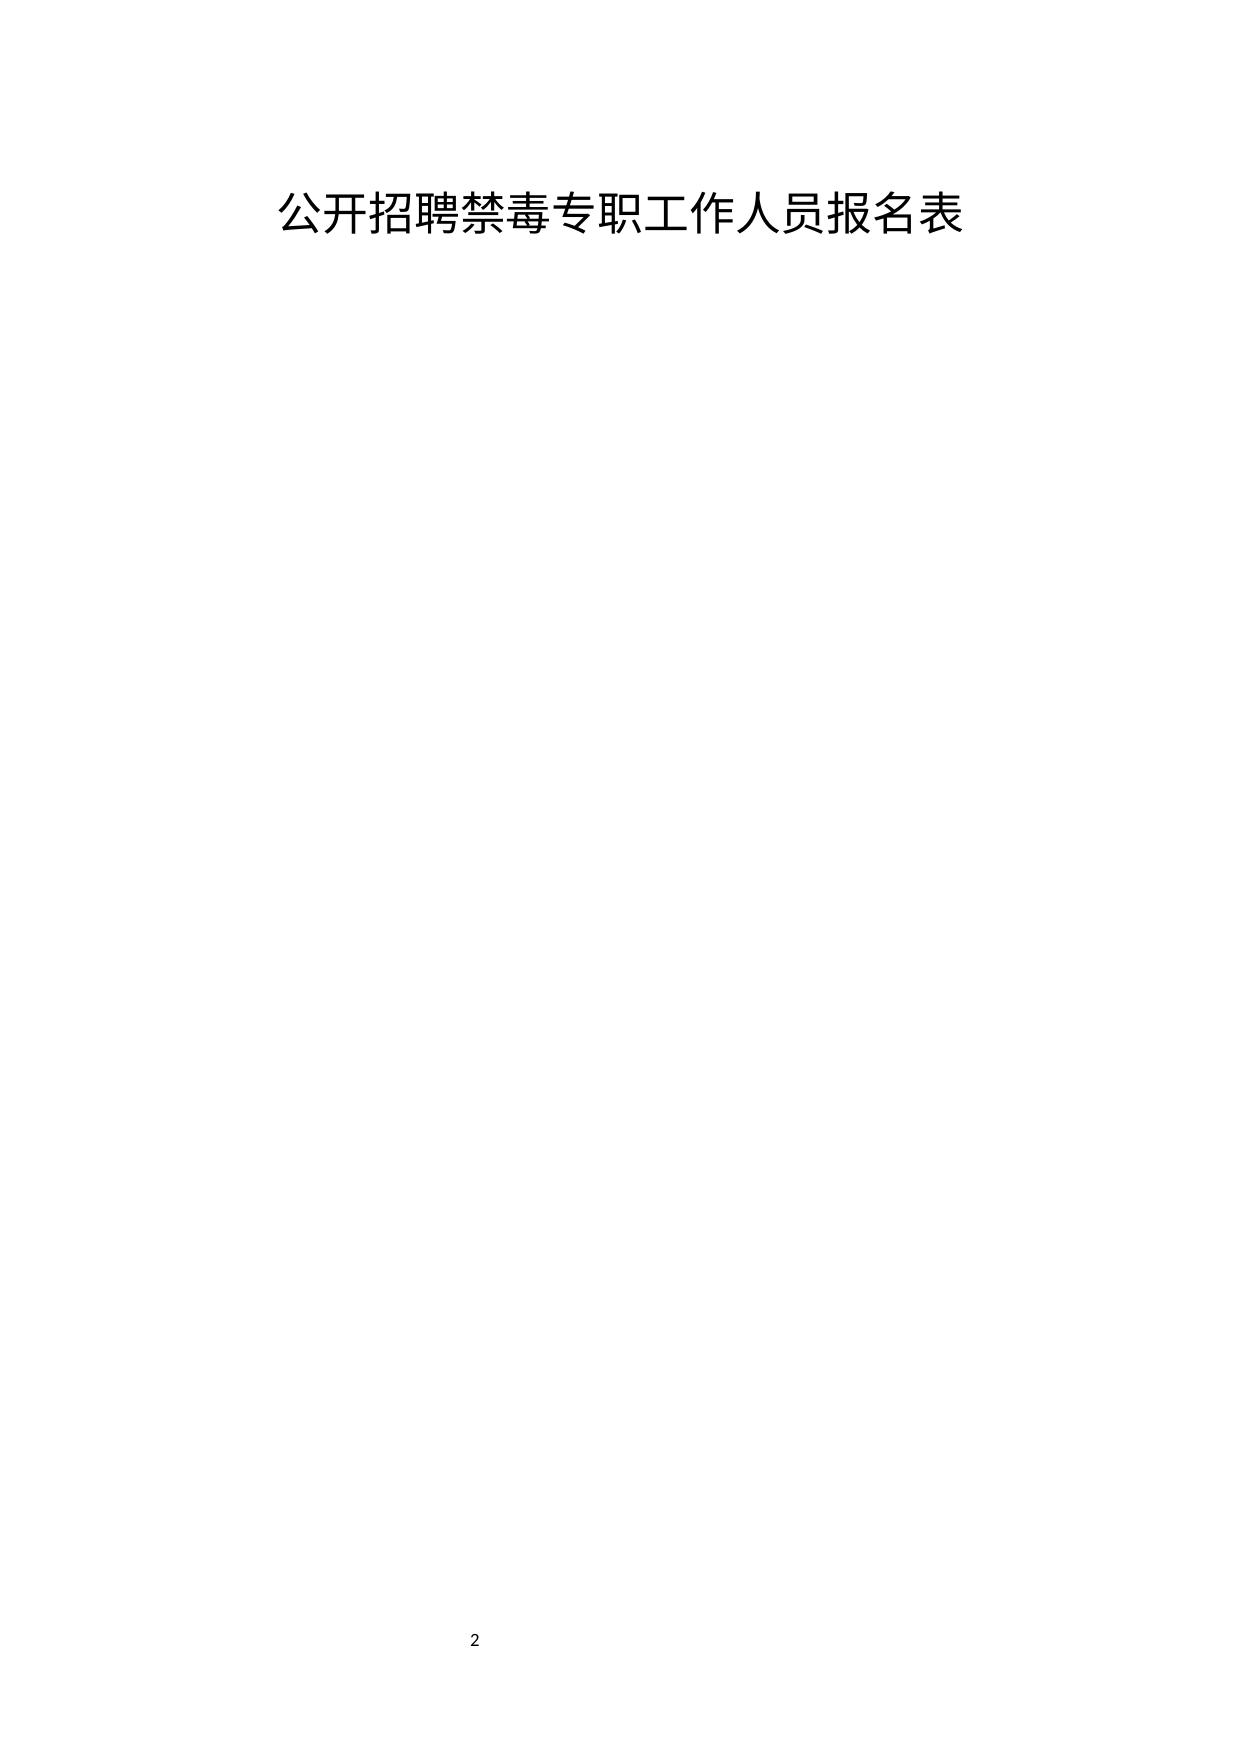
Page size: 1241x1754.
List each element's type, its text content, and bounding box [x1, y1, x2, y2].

text 公开招聘禁毒专职工作人员报名表 [187, 162, 1053, 259]
